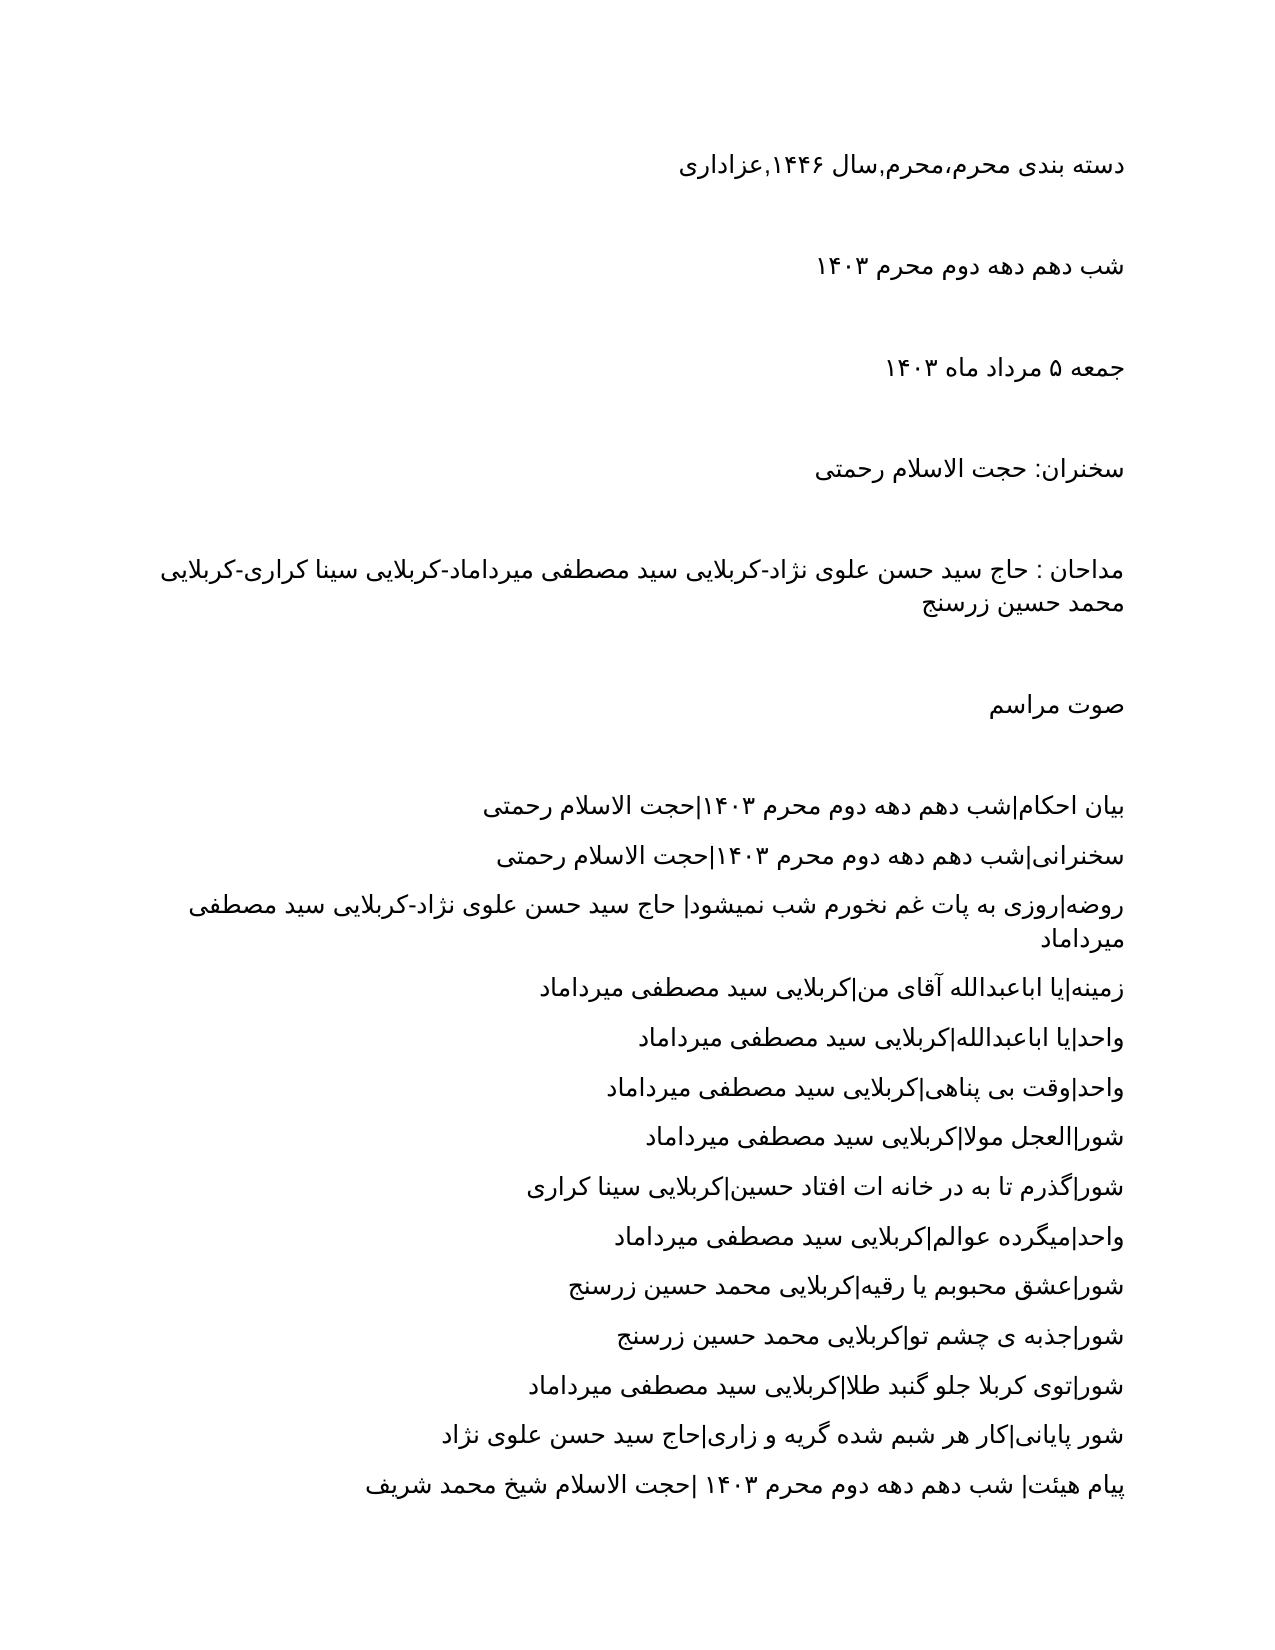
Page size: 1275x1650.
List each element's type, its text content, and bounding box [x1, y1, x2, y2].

text بیان احکام|شب دهم دهه دوم محرم ۱۴۰۳|حجت الاسلام رحمتی [150, 791, 1125, 820]
text جمعه ۵ مرداد ماه ۱۴۰۳ [150, 353, 1125, 381]
text دسته بندی محرم،محرم,سال ۱۴۴۶,عزاداری [150, 150, 1125, 179]
text شور|گذرم تا به در خانه ات افتاد حسین|کربلایی سینا کراری [150, 1172, 1125, 1201]
text پیام هیئت| شب دهم دهه دوم محرم ۱۴۰۳ |حجت الاسلام شیخ محمد شریف [150, 1470, 1125, 1499]
text صوت مراسم [150, 690, 1125, 718]
text سخنرانی|شب دهم دهه دوم محرم ۱۴۰۳|حجت الاسلام رحمتی [150, 841, 1125, 869]
text شور|توی کربلا جلو گنبد طلا|کربلایی سید مصطفی میرداماد [150, 1371, 1125, 1399]
text واحد|وقت بی پناهی|کربلایی سید مصطفی میرداماد [150, 1073, 1125, 1101]
text شور پایانی|کار هر شبم شده گریه و زاری|حاج سید حسن علوی نژاد [150, 1420, 1125, 1449]
text مداحان : حاج سید حسن علوی نژاد-کربلایی سید مصطفی میرداماد-کربلایی‌ سینا کراری-کربلایی محمد حسین زرسنج [150, 555, 1125, 617]
text روضه|روزی به پات غم نخورم شب نمیشود| حاج سید حسن علوی نژاد-کربلایی سید مصطفی میرداماد [150, 891, 1125, 952]
text شور|عشق محبوبم یا رقیه|کربلایی محمد حسین زرسنج [150, 1271, 1125, 1300]
text شب دهم دهه دوم محرم ۱۴۰۳ [150, 251, 1125, 280]
text واحد|یا اباعبدالله|کربلایی سید مصطفی میرداماد [150, 1023, 1125, 1052]
text زمینه|یا اباعبدالله آقای من|کربلایی سید مصطفی میرداماد [150, 973, 1125, 1002]
text سخنران: حجت الاسلام رحمتی [150, 454, 1125, 483]
text شور|جذبه ی چشم تو|کربلایی محمد حسین زرسنج [150, 1321, 1125, 1350]
text شور|العجل مولا|کربلایی سید مصطفی میرداماد [150, 1122, 1125, 1151]
text واحد|میگرده عوالم|کربلایی سید مصطفی میرداماد [150, 1222, 1125, 1250]
